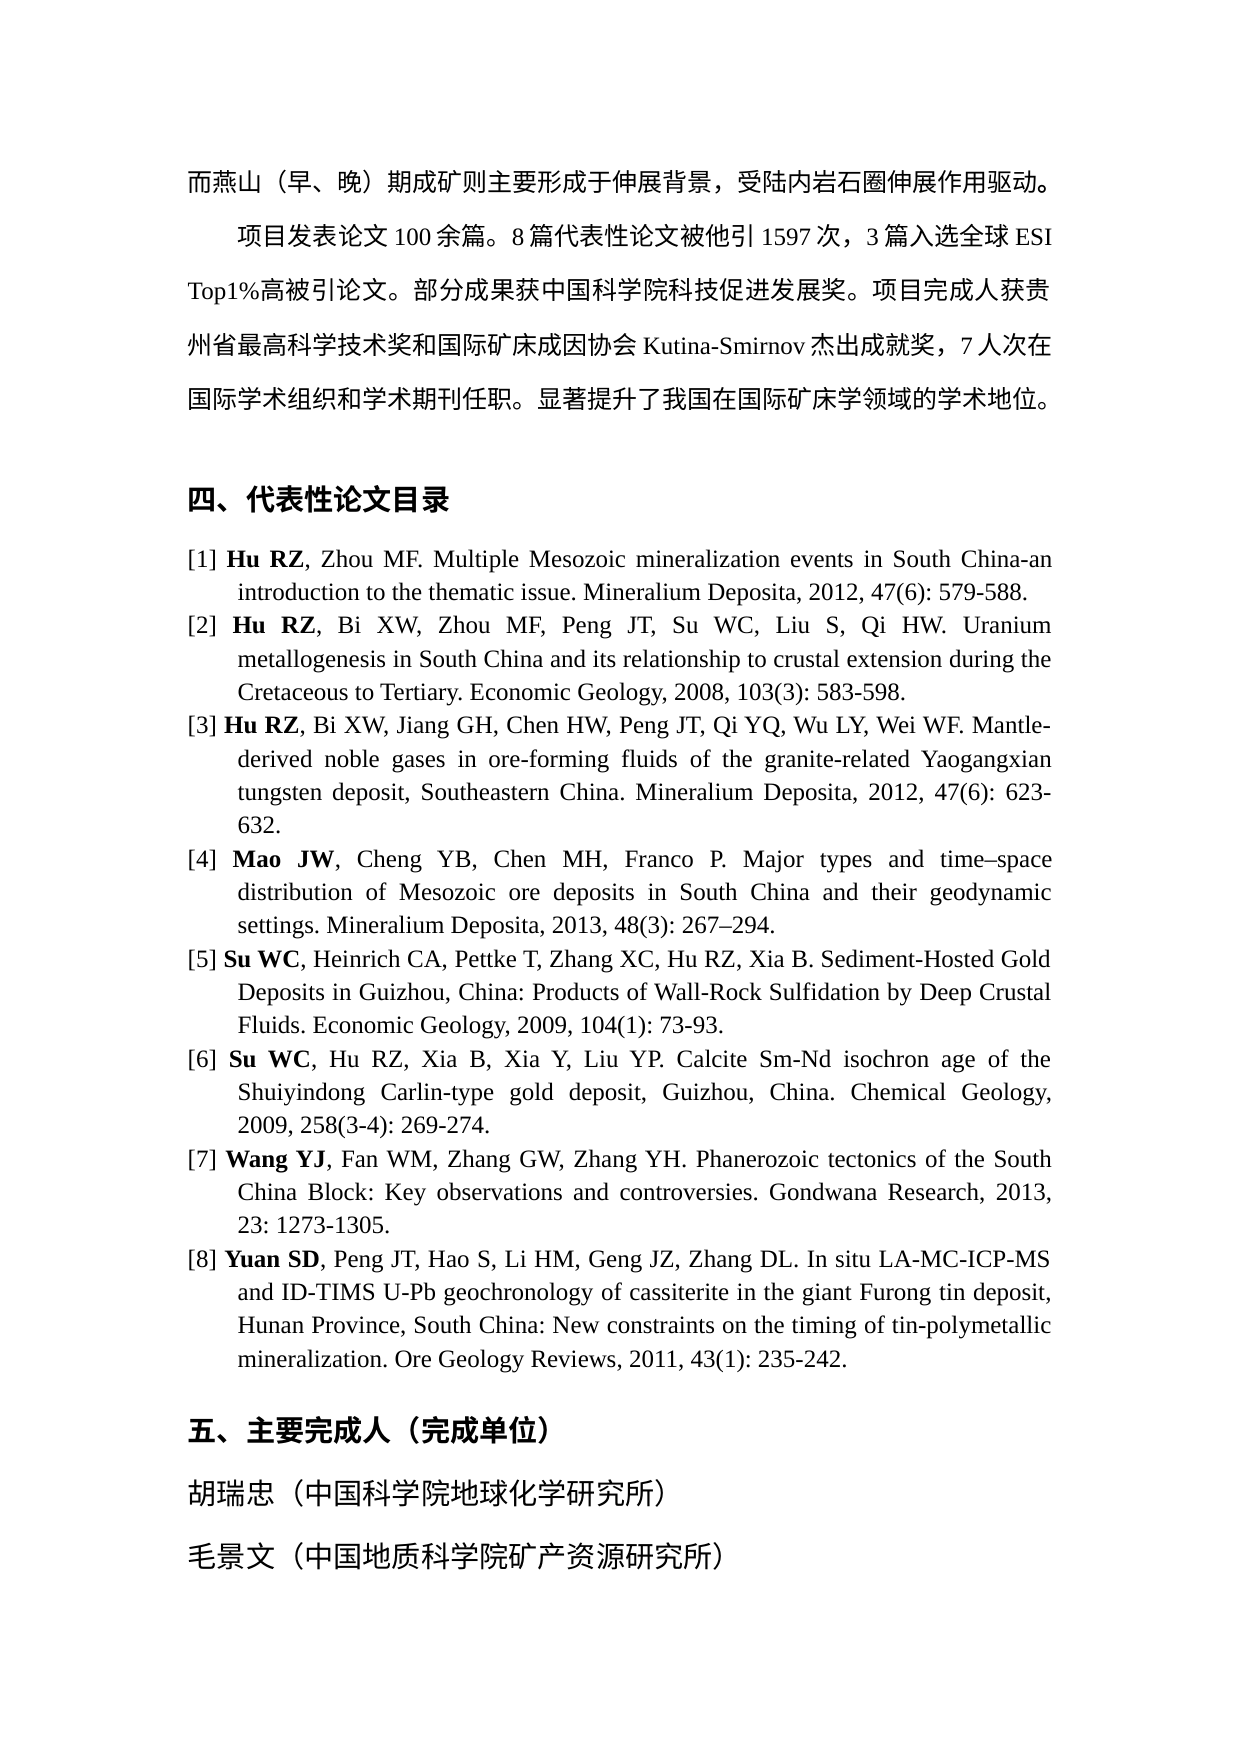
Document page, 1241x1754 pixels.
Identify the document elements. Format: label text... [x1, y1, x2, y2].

text [1] Hu RZ, Zhou MF. Multiple Mesozoic mineralization events in South China-an introduction to the thematic issue. Mineralium Deposita, 2012, 47(6): 579-588. [187, 540, 1053, 607]
text 五、主要完成人（完成单位） [187, 1407, 1053, 1449]
text [7] Wang YJ, Fan WM, Zhang GW, Zhang YH. Phanerozoic tectonics of the South China Block: Key observations and controversies. Gondwana Research, 2013, 23: 1273-1305. [187, 1140, 1053, 1240]
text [187, 162, 1053, 198]
text [3] Hu RZ, Bi XW, Jiang GH, Chen HW, Peng JT, Qi YQ, Wu LY, Wei WF. Mantle-derived noble gases in ore-forming fluids of the granite-related Yaogangxian tungsten deposit, Southeastern China. Mineralium Deposita, 2012, 47(6): 623-632. [187, 707, 1053, 840]
text [2] Hu RZ, Bi XW, Zhou MF, Peng JT, Su WC, Liu S, Qi HW. Uranium metallogenesis in South China and its relationship to crustal extension during the Cretaceous to Tertiary. Economic Geology, 2008, 103(3): 583-598. [187, 607, 1053, 707]
text [6] Su WC, Hu RZ, Xia B, Xia Y, Liu YP. Calcite Sm-Nd isochron age of the Shuiyindong Carlin-type gold deposit, Guizhou, China. Chemical Geology, 2009, 258(3-4): 269-274. [187, 1040, 1053, 1140]
text [8] Yuan SD, Peng JT, Hao S, Li HM, Geng JZ, Zhang DL. In situ LA-MC-ICP-MS and ID-TIMS U-Pb geochronology of cassiterite in the giant Furong tin deposit, Hunan Province, South China: New constraints on the timing of tin-polymetallic mineralization. Ore Geology Reviews, 2011, 43(1): 235-242. [187, 1240, 1053, 1374]
text 项目发表论文100余篇。8篇代表性论文被他引1597次，3篇入选全球ESI Top1%高被引论文。部分成果获中国科学院科技促进发展奖。项目完成人获贵州省最高科学技术奖和国际矿床成因协会Kutina-Smirnov杰出成就奖，7人次在国际学术组织和学术期刊任职。显著提升了我国在国际矿床学领域的学术地位。 [187, 216, 1053, 416]
text [5] Su WC, Heinrich CA, Pettke T, Zhang XC, Hu RZ, Xia B. Sediment-Hosted Gold Deposits in Guizhou, China: Products of Wall-Rock Sulfidation by Deep Crustal Fluids. Economic Geology, 2009, 104(1): 73-93. [187, 940, 1053, 1040]
text 四、代表性论文目录 [187, 477, 1053, 519]
text [4] Mao JW, Cheng YB, Chen MH, Franco P. Major types and time–space distribution of Mesozoic ore deposits in South China and their geodynamic settings. Mineralium Deposita, 2013, 48(3): 267–294. [187, 840, 1053, 940]
text 胡瑞忠（中国科学院地球化学研究所） [187, 1471, 1053, 1513]
text 毛景文（中国地质科学院矿产资源研究所） [187, 1534, 1053, 1576]
